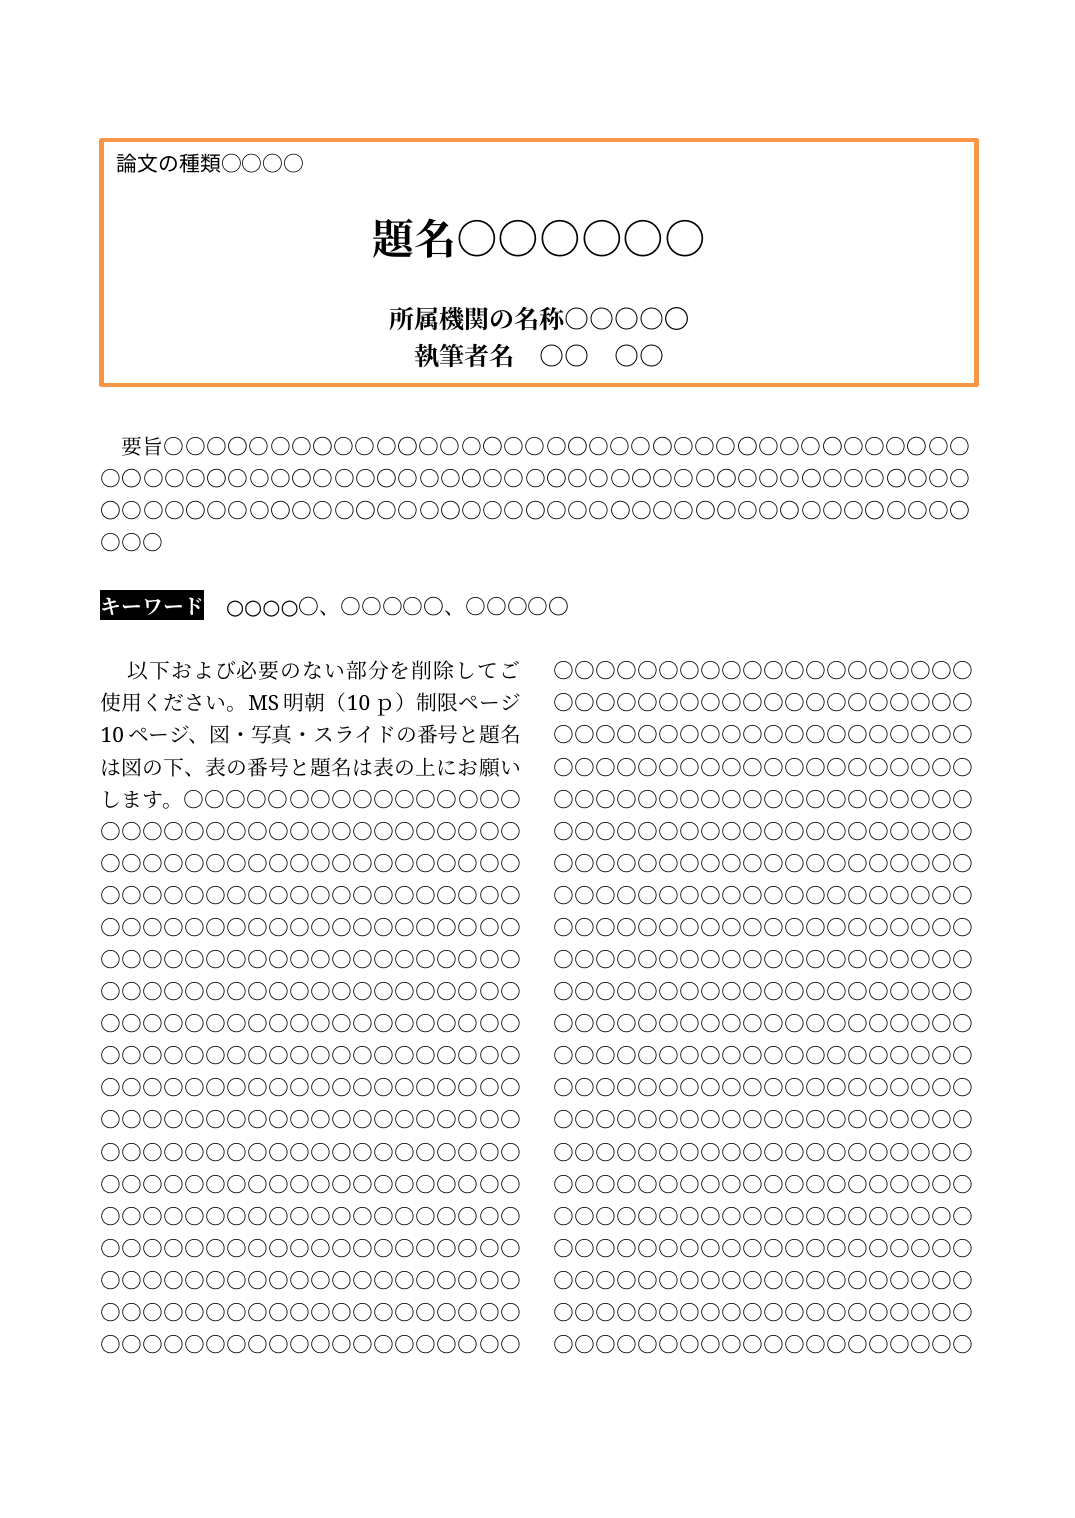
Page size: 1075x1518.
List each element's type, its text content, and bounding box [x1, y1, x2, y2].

text 要旨○○○〇○○○〇○○○〇○○○〇○○○〇○○○〇○○○〇○○○〇○○○〇○○○〇○○○〇○○○〇○○○〇○○○〇○○○〇○○○〇○○○〇○○○〇○○○〇○○○〇○○○〇○○○〇○○○〇○○○〇○○○〇○○○〇○○○〇○○○〇○○○〇○○○〇○○○ [100, 429, 974, 557]
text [100, 654, 522, 1359]
text キーワード ○○○○〇、○○○○〇、○○○○〇 [100, 589, 974, 622]
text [553, 654, 974, 1359]
